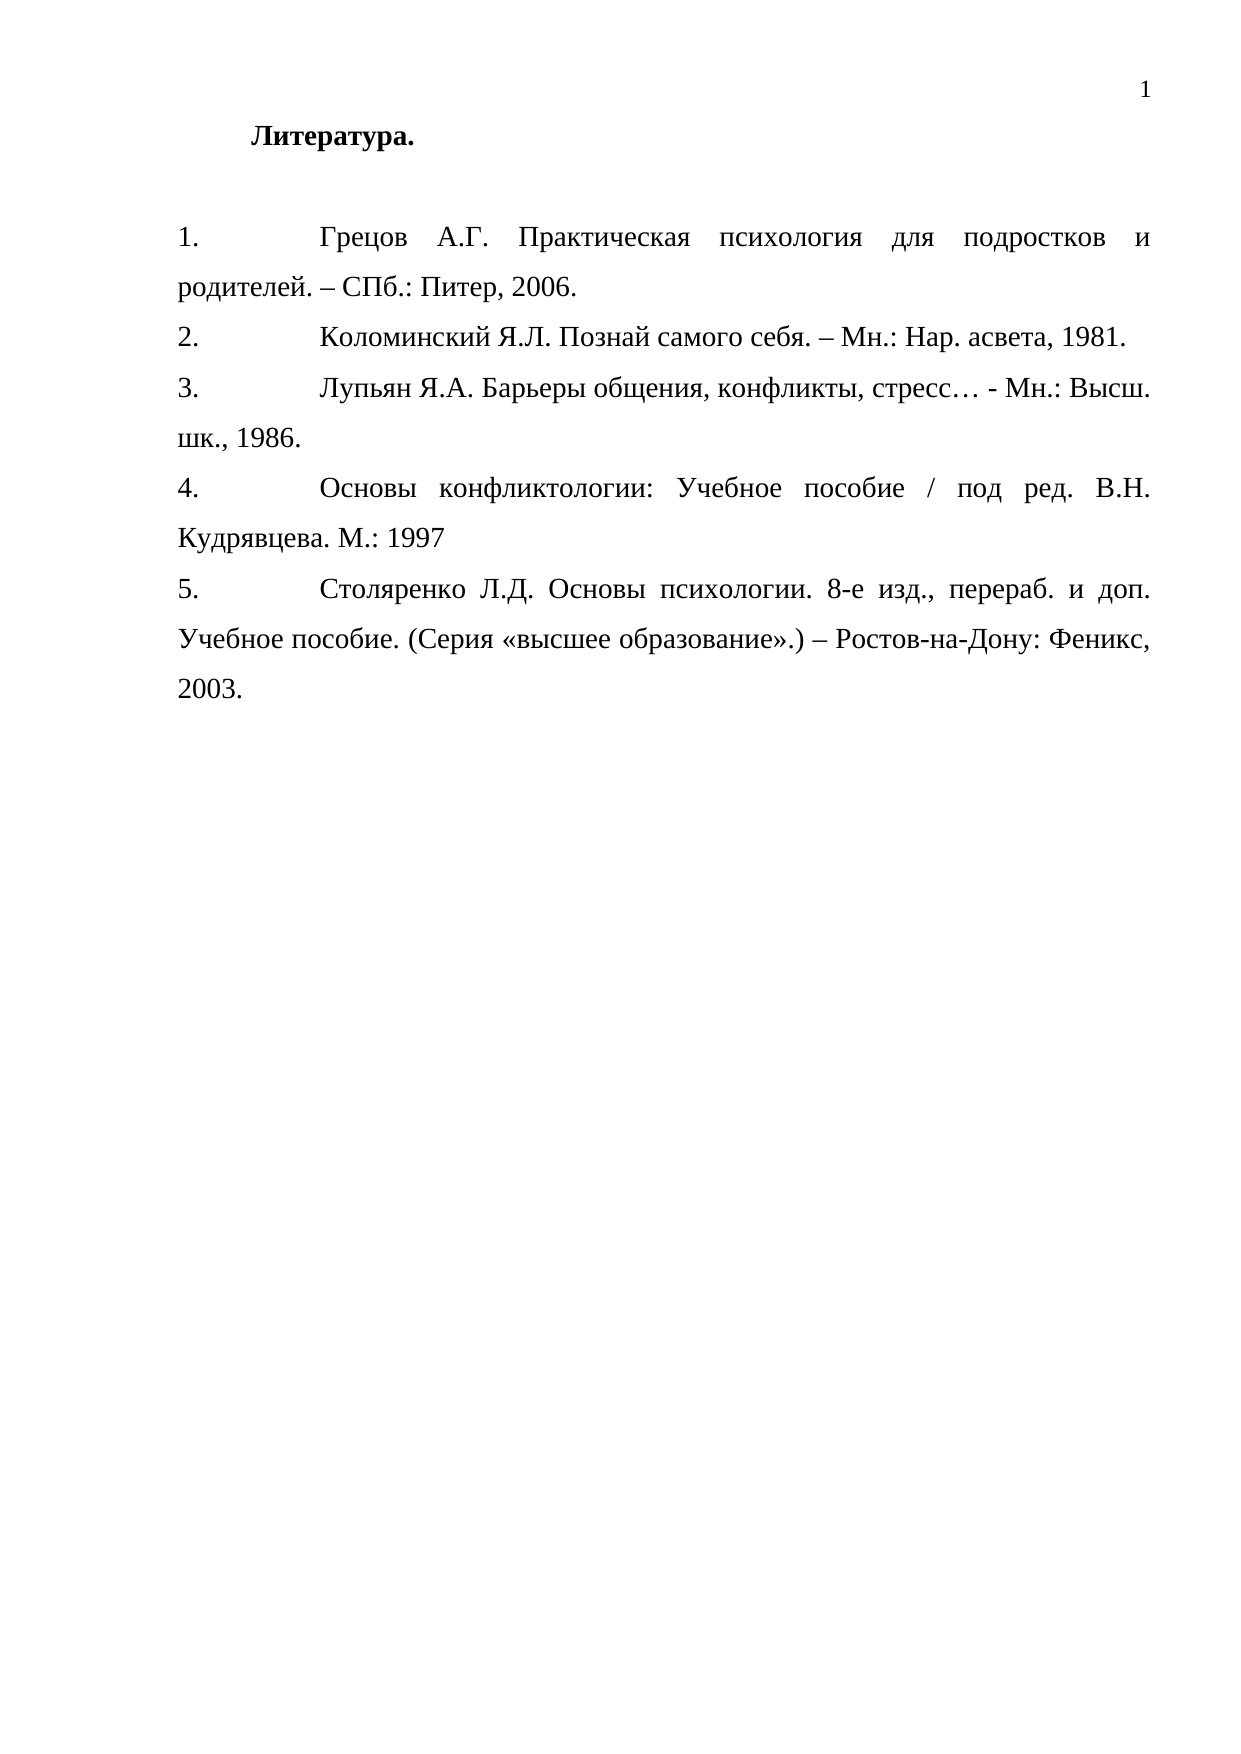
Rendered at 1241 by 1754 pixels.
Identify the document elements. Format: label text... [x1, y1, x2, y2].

list Грецов А.Г. Практическая психология для подростков и родителей. – СПб.: Питер, 2006. [177, 219, 1152, 303]
list Основы конфликтологии: Учебное пособие / под ред. В.Н. Кудрявцева. М.: 1997 [177, 470, 1152, 554]
list Лупьян Я.А. Барьеры общения, конфликты, стресс… - Мн.: Высш. шк., 1986. [177, 370, 1152, 453]
text Литература. [177, 118, 1152, 152]
list Коломинский Я.Л. Познай самого себя. – Мн.: Нар. асвета, 1981. [177, 319, 1152, 353]
list Столяренко Л.Д. Основы психологии. 8-е изд., перераб. и доп. Учебное пособие. (Серия «высшее образование».) – Ростов-на-Дону: Феникс, 2003. [177, 571, 1152, 705]
